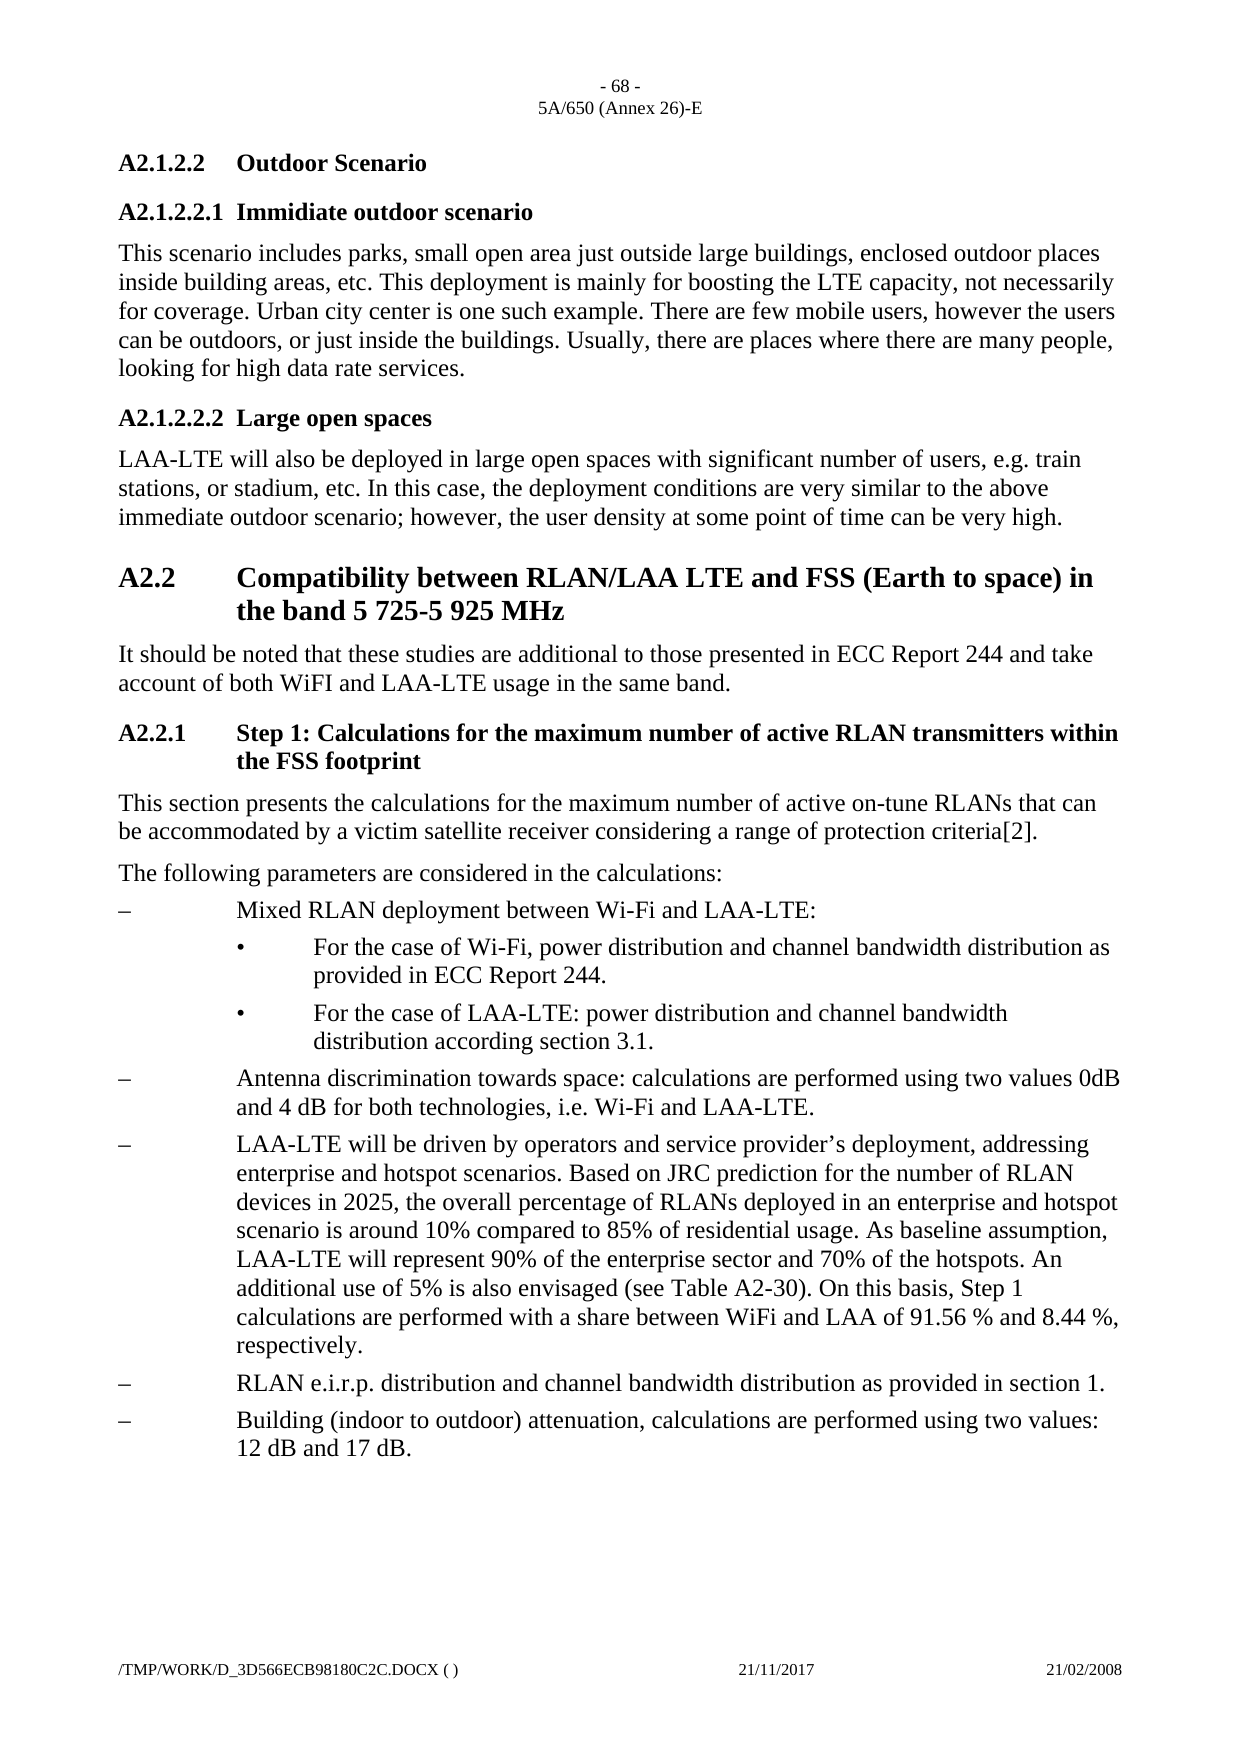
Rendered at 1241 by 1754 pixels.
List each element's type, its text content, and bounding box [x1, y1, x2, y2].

text This section presents the calculations for the maximum number of active on-tune RLANs that can be accommodated by a victim satellite receiver considering a range of protection criteria‎[2]. [118, 788, 1122, 845]
text This scenario includes parks, small open area just outside large buildings, enclosed outdoor places inside building areas, etc. This deployment is mainly for boosting the LTE capacity, not necessarily for coverage. Urban city center is one such example. There are few mobile users, however the users can be outdoors, or just inside the buildings. Usually, there are places where there are many people, looking for high data rate services. [118, 238, 1122, 382]
text – RLAN e.i.r.p. distribution and channel bandwidth distribution as provided in section 1. [118, 1368, 1122, 1396]
text • For the case of LAA-LTE: power distribution and channel bandwidth distribution according section 3.1. [236, 998, 1122, 1055]
subtitle A2.2 Compatibility between RLAN/LAA LTE and FSS (Earth to space) in the band 5 725-5 925 MHz [118, 560, 1122, 627]
text – Antenna discrimination towards space: calculations are performed using two values 0dB and 4 dB for both technologies, i.e. Wi-Fi and LAA-LTE. [118, 1063, 1122, 1121]
text A2.2.1 Step 1: Calculations for the maximum number of active RLAN transmitters within the FSS footprint [118, 718, 1122, 775]
subtitle A2.1.2.2 Outdoor Scenario [118, 148, 1122, 176]
text It should be noted that these studies are additional to those presented in ECC Report 244 and take account of both WiFI and LAA-LTE usage in the same band. [118, 639, 1122, 697]
text LAA-LTE will also be deployed in large open spaces with significant number of users, e.g. train stations, or stadium, etc. In this case, the deployment conditions are very similar to the above immediate outdoor scenario; however, the user density at some point of time can be very high. [118, 444, 1122, 531]
text The following parameters are considered in the calculations: [118, 858, 1122, 886]
text – LAA-LTE will be driven by operators and service provider’s deployment, addressing enterprise and hotspot scenarios. Based on JRC prediction for the number of RLAN devices in 2025, the overall percentage of RLANs deployed in an enterprise and hotspot scenario is around 10% compared to 85% of residential usage. As baseline assumption, LAA-LTE will represent 90% of the enterprise sector and 70% of the hotspots. An additional use of 5% is also envisaged (see Table A2-30). On this basis, Step 1 calculations are performed with a share between WiFi and LAA of 91.56 % and 8.44 %, respectively. [118, 1129, 1122, 1359]
text – Mixed RLAN deployment between Wi-Fi and LAA-LTE: [118, 895, 1122, 923]
text • For the case of Wi-Fi, power distribution and channel bandwidth distribution as provided in ECC Report 244. [236, 932, 1122, 989]
text – Building (indoor to outdoor) attenuation, calculations are performed using two values: 12 dB and 17 dB. [118, 1405, 1122, 1462]
subtitle A2.1.2.2.1 Immidiate outdoor scenario [118, 197, 1122, 226]
subtitle A2.1.2.2.2 Large open spaces [118, 403, 1122, 432]
